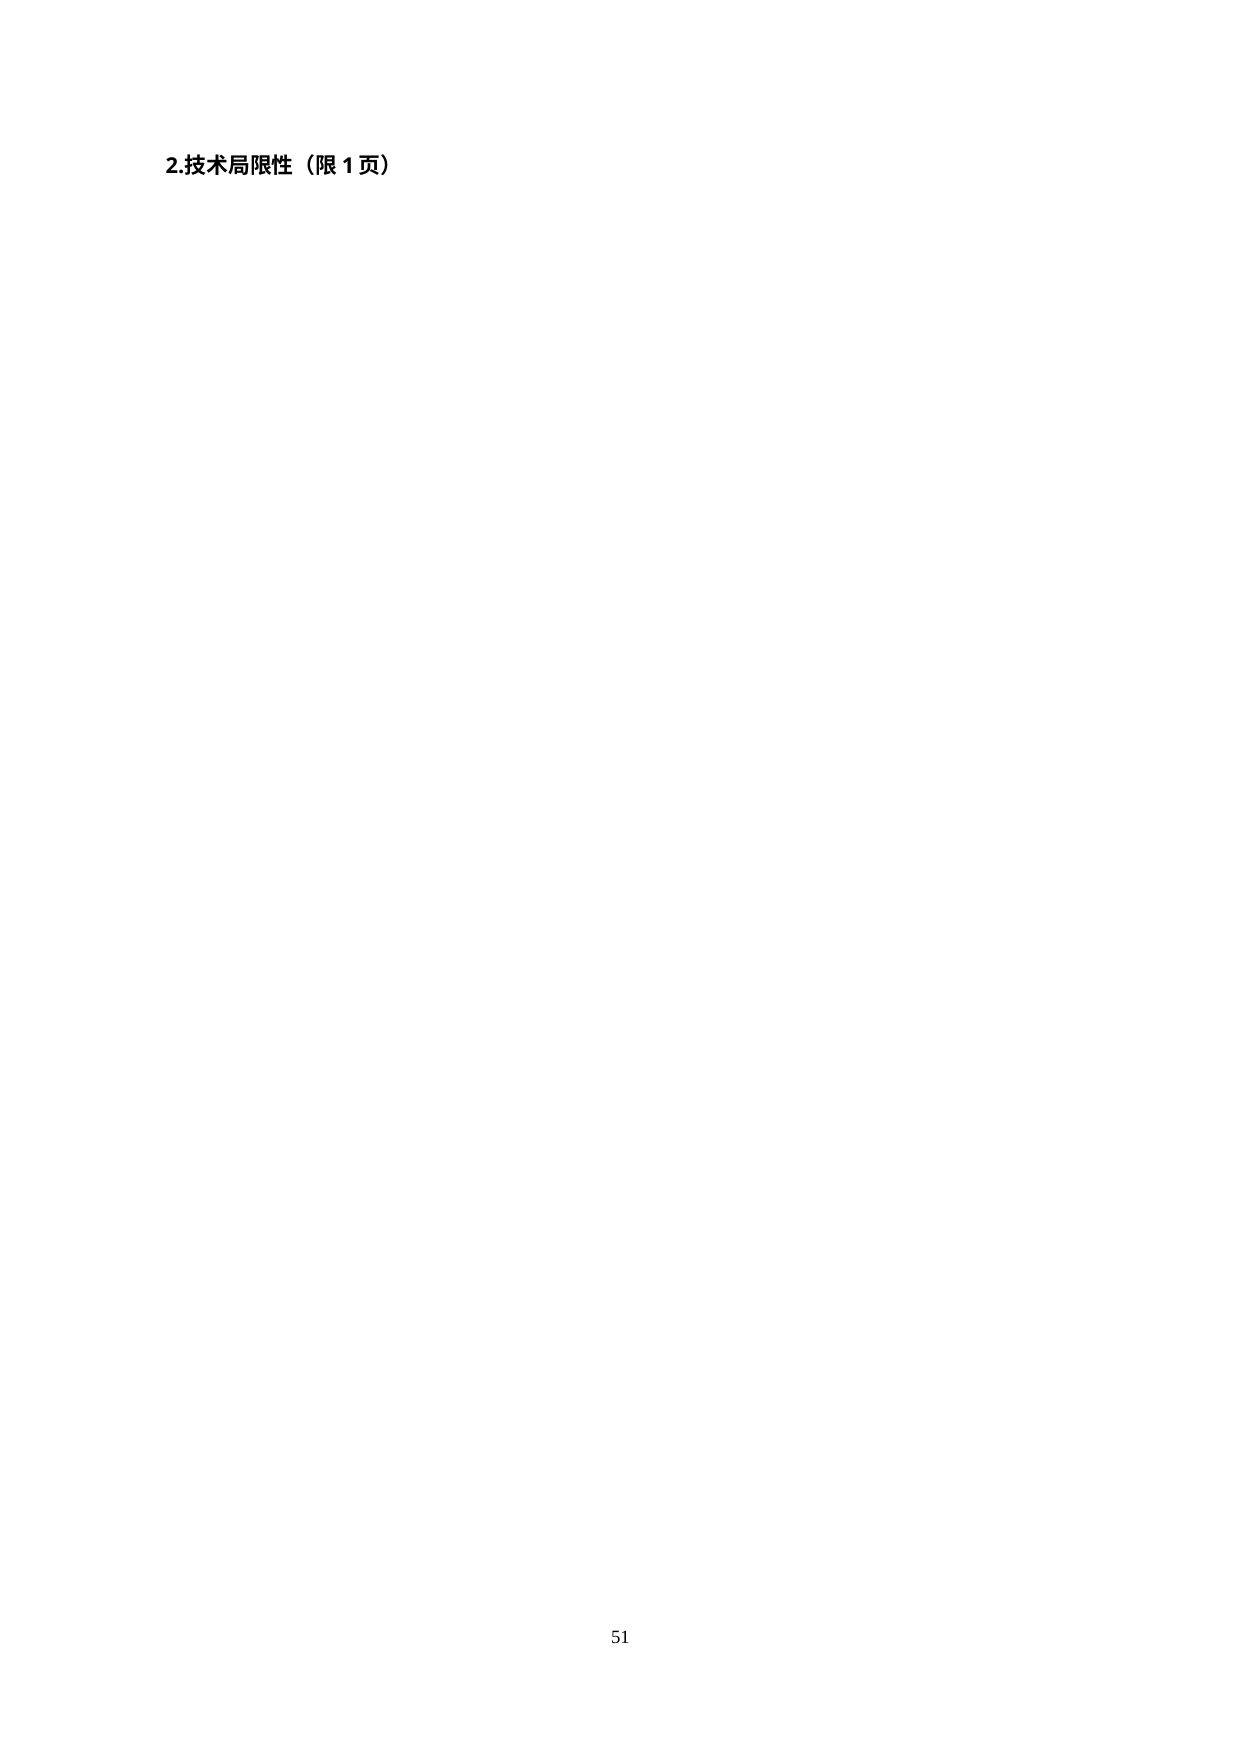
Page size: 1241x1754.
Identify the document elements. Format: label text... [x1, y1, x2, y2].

text 1. 主要技术发明（限5页）2.技术局限性（限1页） [165, 148, 1075, 179]
